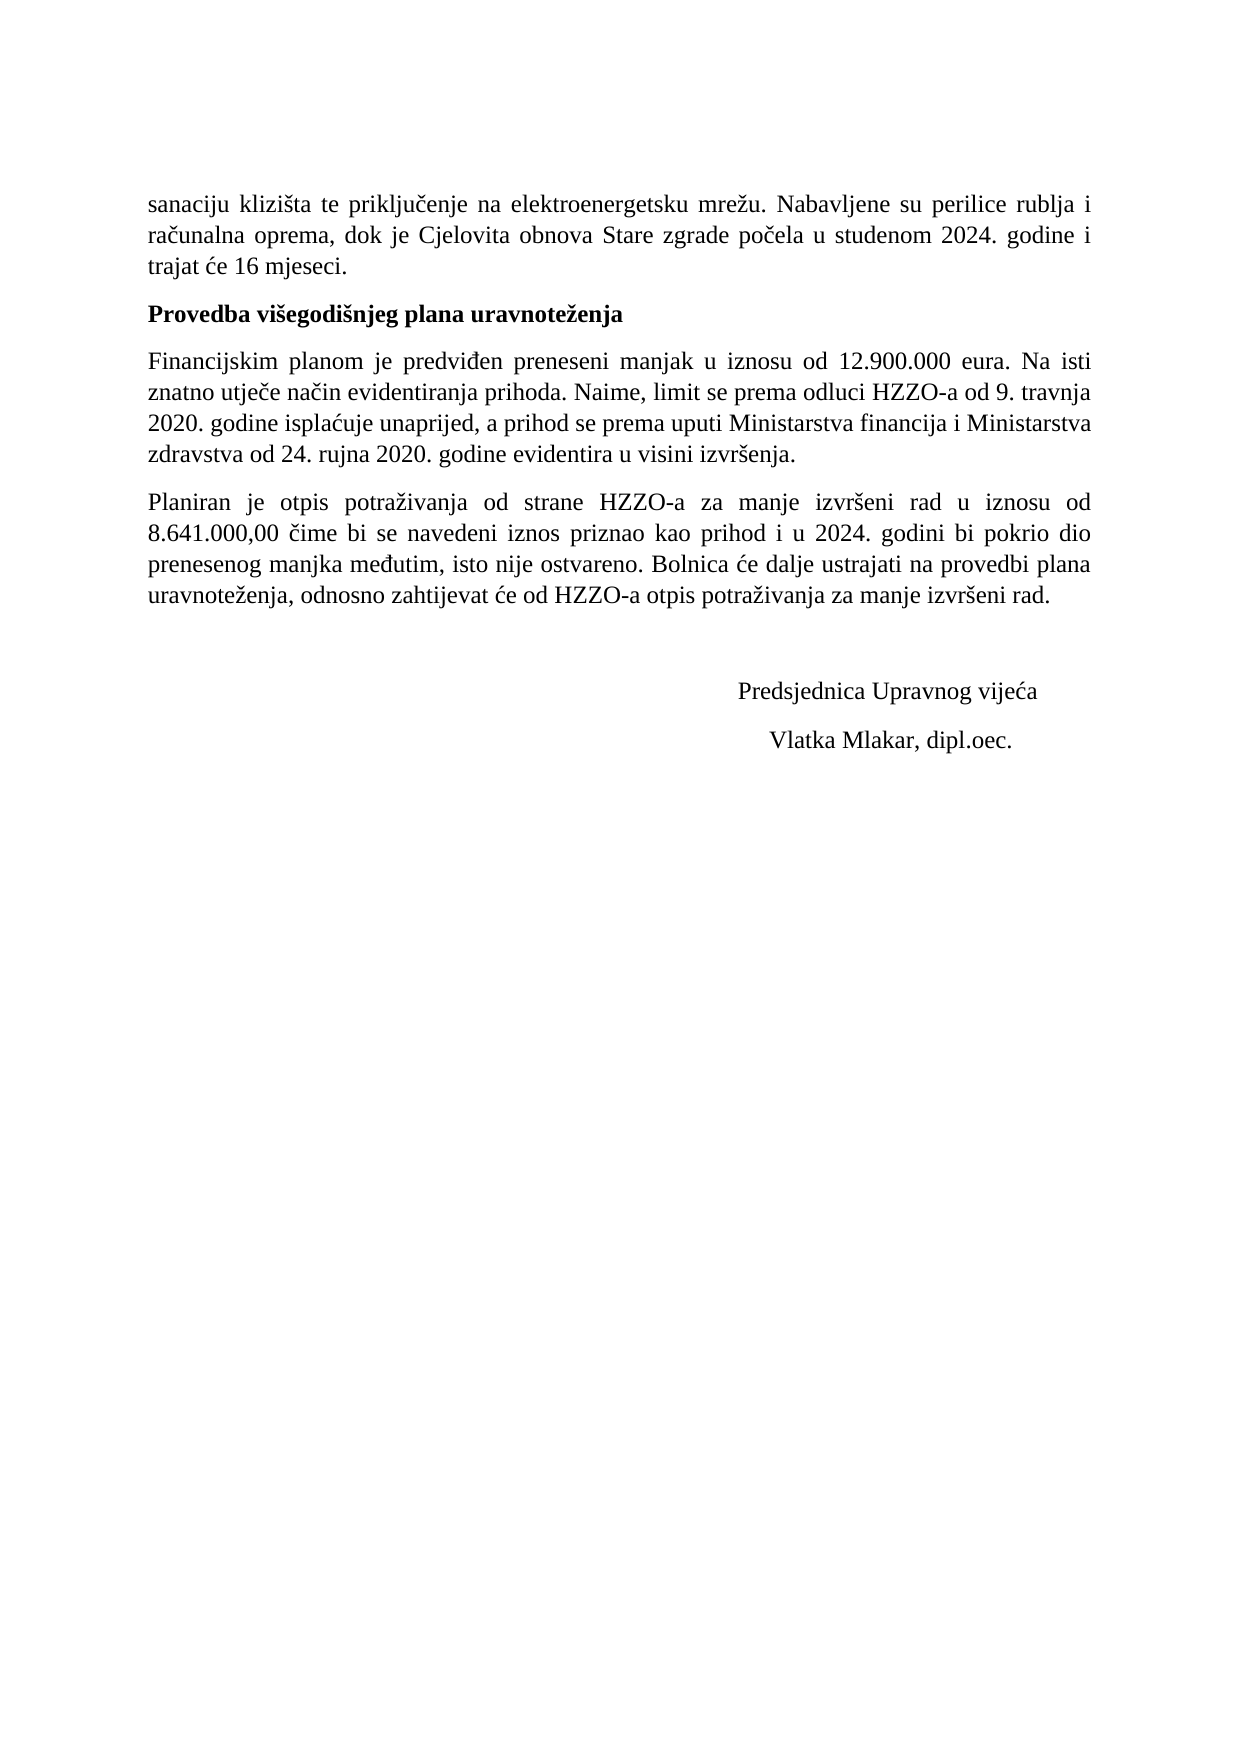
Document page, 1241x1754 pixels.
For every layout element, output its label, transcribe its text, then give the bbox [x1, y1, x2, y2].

text Planiran je otpis potraživanja od strane HZZO-a za manje izvršeni rad u iznosu od 8.641.000,00 čime bi se navedeni iznos priznao kao prihod i u 2024. godini bi pokrio dio prenesenog manjka međutim, isto nije ostvareno. Bolnica će dalje ustrajati na provedbi plana uravnoteženja, odnosno zahtijevat će od HZZO-a otpis potraživanja za manje izvršeni rad. [148, 487, 1092, 609]
text Financijskim planom je predviđen preneseni manjak u iznosu od 12.900.000 eura. Na isti znatno utječe način evidentiranja prihoda. Naime, limit se prema odluci HZZO-a od 9. travnja 2020. godine isplaćuje unaprijed, a prihod se prema uputi Ministarstva financija i Ministarstva zdravstva od 24. rujna 2020. godine evidentira u visini izvršenja. [148, 346, 1092, 468]
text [148, 189, 1092, 280]
text Provedba višegodišnjeg plana uravnoteženja [148, 299, 1092, 327]
text Predsjednica Upravnog vijeća [664, 676, 1092, 704]
text Vlatka Mlakar, dipl.oec. [664, 726, 1092, 754]
